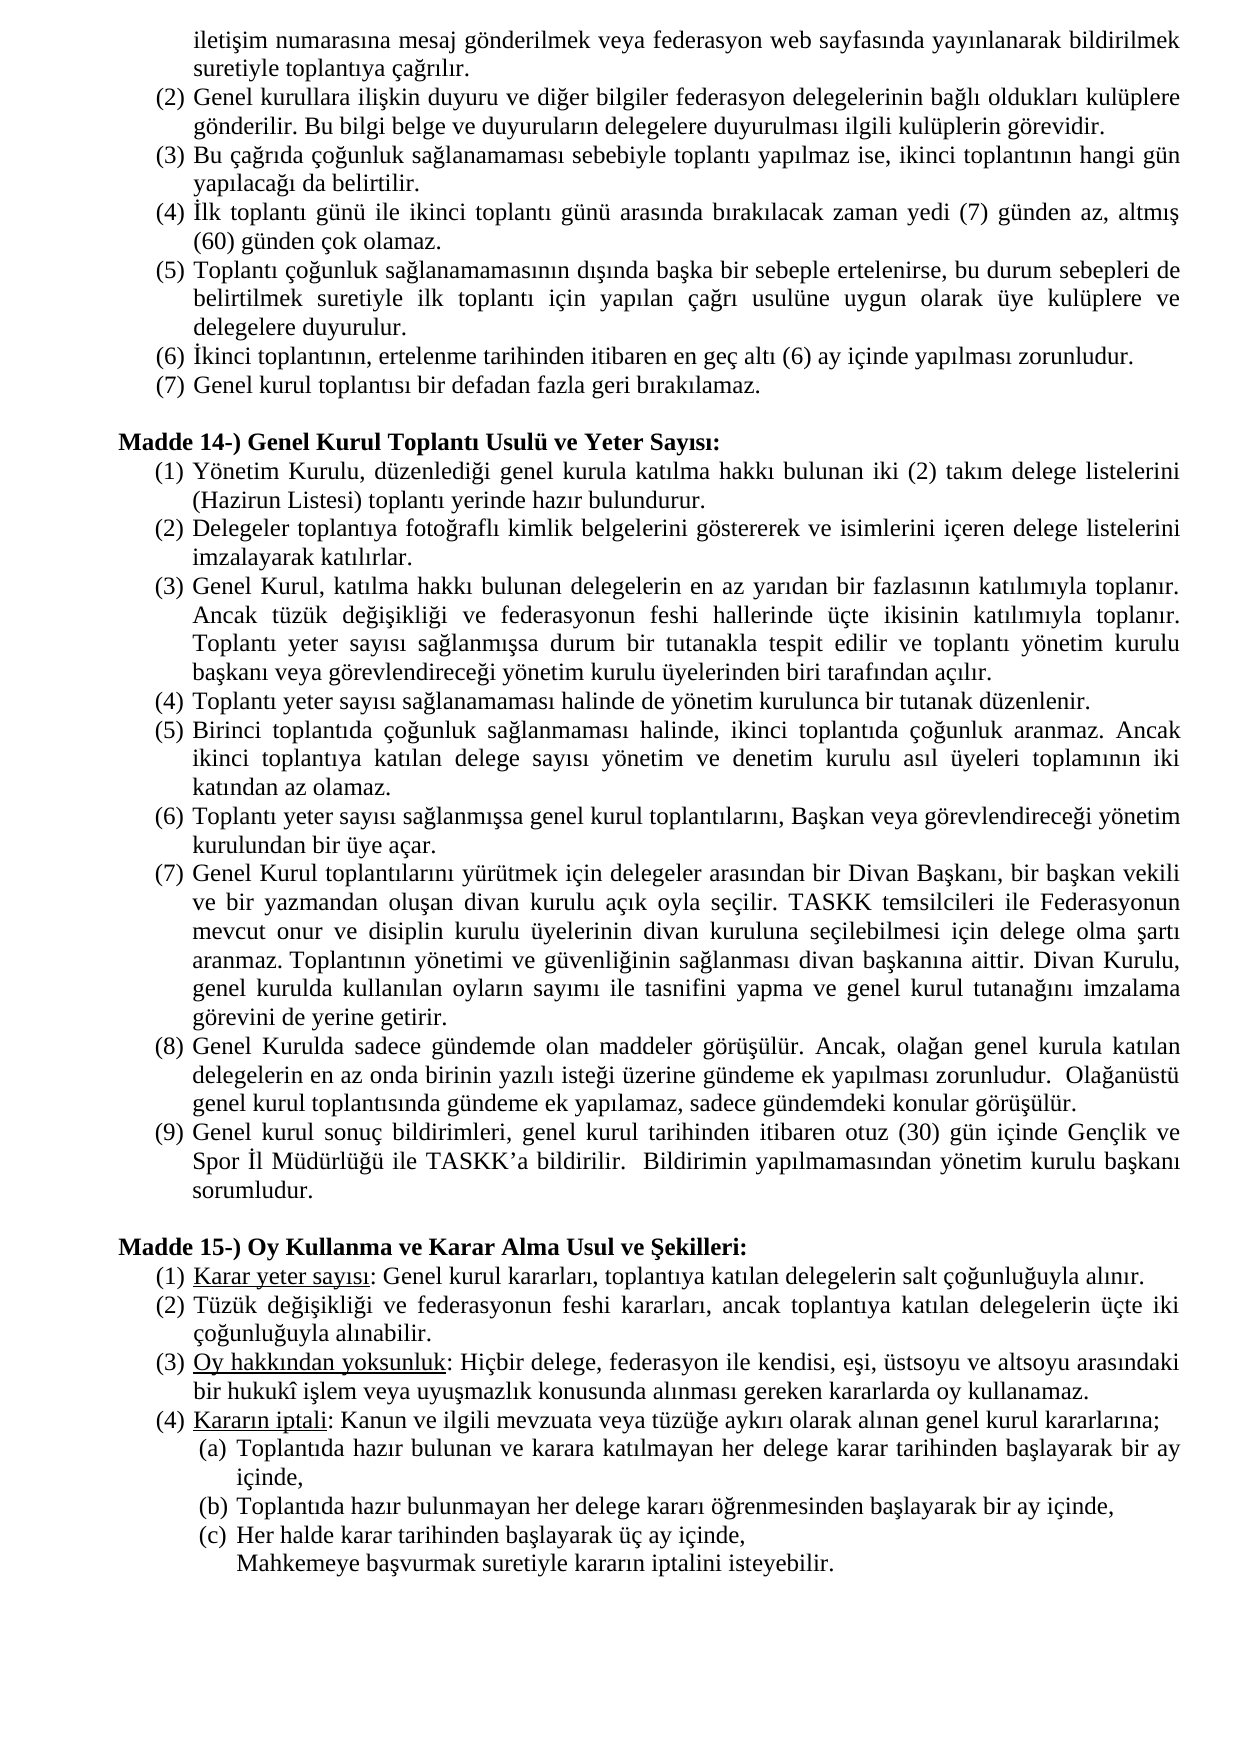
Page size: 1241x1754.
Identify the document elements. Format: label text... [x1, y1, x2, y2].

list İlk toplantı günü ile ikinci toplantı günü arasında bırakılacak zaman yedi (7) günden az, altmış (60) günden çok olamaz. [156, 197, 1181, 255]
list Oy hakkından yoksunluk: Hiçbir delege, federasyon ile kendisi, eşi, üstsoyu ve altsoyu arasındaki bir hukukî işlem veya uyuşmazlık konusunda alınması gereken kararlarda oy kullanamaz. [156, 1347, 1181, 1405]
list Genel kurul sonuç bildirimleri, genel kurul tarihinden itibaren otuz (30) gün içinde Gençlik ve Spor İl Müdürlüğü ile TASKK’a bildirilir. Bildirimin yapılmamasından yönetim kurulu başkanı sorumludur. [154, 1117, 1181, 1203]
list Tüzük değişikliği ve federasyonun feshi kararları, ancak toplantıya katılan delegelerin üçte iki çoğunluğuyla alınabilir. [156, 1290, 1181, 1347]
text Madde 15-) Oy Kullanma ve Karar Alma Usul ve Şekilleri: [118, 1232, 1181, 1261]
list Genel Kurul, katılma hakkı bulunan delegelerin en az yarıdan bir fazlasının katılımıyla toplanır. Ancak tüzük değişikliği ve federasyonun feshi hallerinde üçte ikisinin katılımıyla toplanır. Toplantı yeter sayısı sağlanmışsa durum bir tutanakla tespit edilir ve toplantı yönetim kurulu başkanı veya görevlendireceği yönetim kurulu üyelerinden biri tarafından açılır. [154, 571, 1181, 686]
list Toplantıda hazır bulunmayan her delege kararı öğrenmesinden başlayarak bir ay içinde, [199, 1491, 1181, 1520]
list Genel Kurul toplantılarını yürütmek için delegeler arasından bir Divan Başkanı, bir başkan vekili ve bir yazmandan oluşan divan kurulu açık oyla seçilir. TASKK temsilcileri ile Federasyonun mevcut onur ve disiplin kurulu üyelerinin divan kuruluna seçilebilmesi için delege olma şartı aranmaz. Toplantının yönetimi ve güvenliğinin sağlanması divan başkanına aittir. Divan Kurulu, genel kurulda kullanılan oyların sayımı ile tasnifini yapma ve genel kurul tutanağını imzalama görevini de yerine getirir. [154, 858, 1181, 1031]
list Birinci toplantıda çoğunluk sağlanmaması halinde, ikinci toplantıda çoğunluk aranmaz. Ancak ikinci toplantıya katılan delege sayısı yönetim ve denetim kurulu asıl üyeleri toplamının iki katından az olamaz. [154, 715, 1181, 801]
text Madde 14-) Genel Kurul Toplantı Usulü ve Yeter Sayısı: [118, 427, 1181, 456]
list Mahkemeye başvurmak suretiyle kararın iptalini isteyebilir. [236, 1548, 1181, 1577]
list Delegeler toplantıya fotoğraflı kimlik belgelerini göstererek ve isimlerini içeren delege listelerini imzalayarak katılırlar. [154, 513, 1181, 571]
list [156, 25, 1181, 82]
list Genel kurul toplantısı bir defadan fazla geri bırakılamaz. [156, 370, 1181, 398]
list Toplantı çoğunluk sağlanamamasının dışında başka bir sebeple ertelenirse, bu durum sebepleri de belirtilmek suretiyle ilk toplantı için yapılan çağrı usulüne uygun olarak üye kulüplere ve delegelere duyurulur. [156, 255, 1181, 341]
list Her halde karar tarihinden başlayarak üç ay içinde, [199, 1520, 1181, 1548]
list Karar yeter sayısı: Genel kurul kararları, toplantıya katılan delegelerin salt çoğunluğuyla alınır. [156, 1261, 1181, 1290]
list Genel kurullara ilişkin duyuru ve diğer bilgiler federasyon delegelerinin bağlı oldukları kulüplere gönderilir. Bu bilgi belge ve duyuruların delegelere duyurulması ilgili kulüplerin görevidir. [156, 82, 1181, 140]
list Toplantı yeter sayısı sağlanamaması halinde de yönetim kurulunca bir tutanak düzenlenir. [154, 686, 1181, 715]
list İkinci toplantının, ertelenme tarihinden itibaren en geç altı (6) ay içinde yapılması zorunludur. [156, 341, 1181, 370]
list Toplantıda hazır bulunan ve karara katılmayan her delege karar tarihinden başlayarak bir ay içinde, [199, 1433, 1181, 1491]
list Kararın iptali: Kanun ve ilgili mevzuata veya tüzüğe aykırı olarak alınan genel kurul kararlarına; [156, 1405, 1181, 1433]
list Bu çağrıda çoğunluk sağlanamaması sebebiyle toplantı yapılmaz ise, ikinci toplantının hangi gün yapılacağı da belirtilir. [156, 140, 1181, 197]
list Toplantı yeter sayısı sağlanmışsa genel kurul toplantılarını, Başkan veya görevlendireceği yönetim kurulundan bir üye açar. [154, 801, 1181, 858]
list Yönetim Kurulu, düzenlediği genel kurula katılma hakkı bulunan iki (2) takım delege listelerini (Hazirun Listesi) toplantı yerinde hazır bulundurur. [154, 456, 1181, 513]
list Genel Kurulda sadece gündemde olan maddeler görüşülür. Ancak, olağan genel kurula katılan delegelerin en az onda birinin yazılı isteği üzerine gündeme ek yapılması zorunludur. Olağanüstü genel kurul toplantısında gündeme ek yapılamaz, sadece gündemdeki konular görüşülür. [154, 1031, 1181, 1117]
